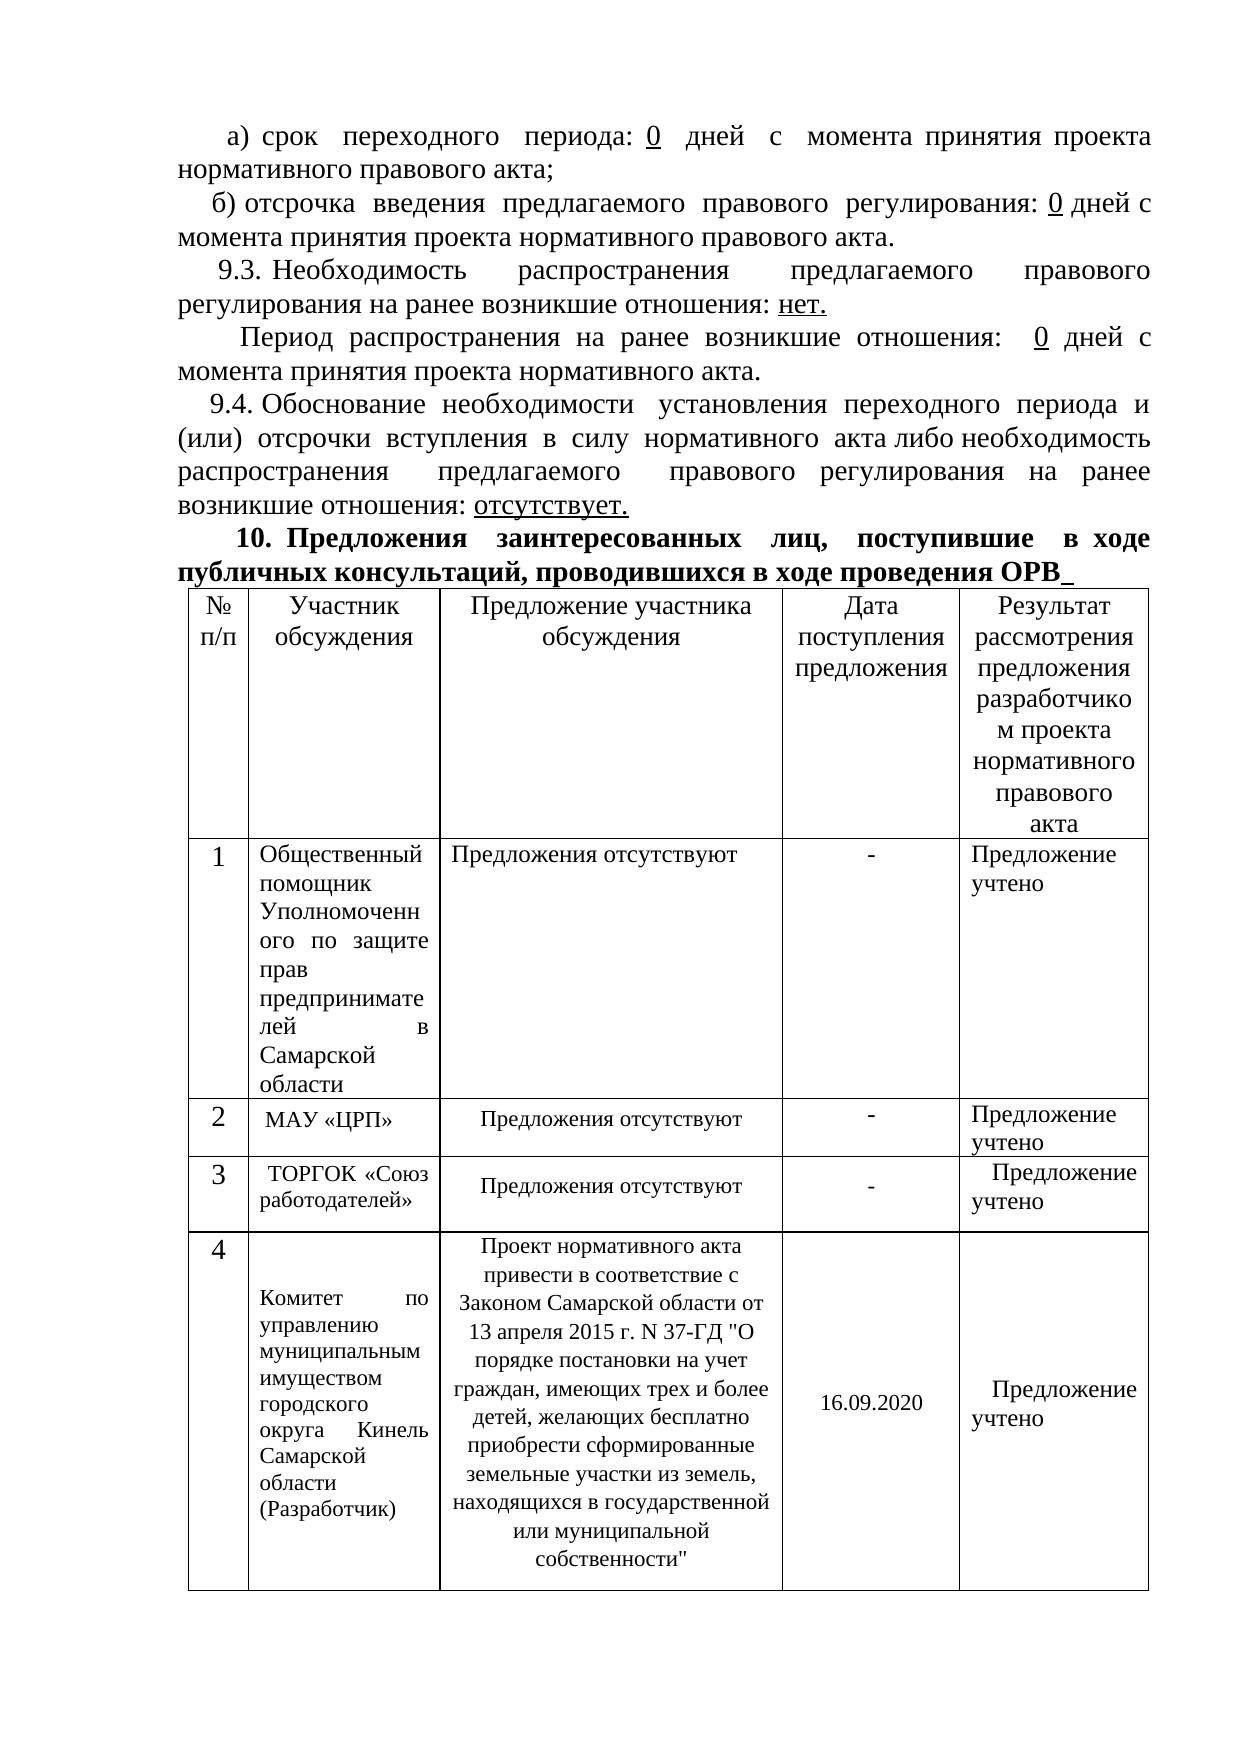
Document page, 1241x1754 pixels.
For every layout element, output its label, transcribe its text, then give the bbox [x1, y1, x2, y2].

table_cell 4 [189, 1233, 248, 1590]
table_cell Предложение учтено [960, 1157, 1148, 1231]
text 9.4. Обоснование необходимости установления переходного периода и (или) отсрочки вступления в силу нормативного акта либо необходимость распространения предлагаемого правового регулирования на ранее возникшие отношения: отсутствует. [177, 386, 1152, 521]
text 9.3. Необходимость распространения предлагаемого правового регулирования на ранее возникшие отношения: нет. [177, 252, 1152, 319]
table_cell Предложение учтено [960, 1099, 1148, 1156]
text б) отсрочка введения предлагаемого правового регулирования: 0 дней с момента принятия проекта нормативного правового акта. [177, 185, 1152, 252]
table_cell Предложение учтено [960, 839, 1148, 1098]
text а) срок переходного периода: 0 дней с момента принятия проекта нормативного правового акта; [177, 118, 1152, 185]
table_cell 16.09.2020 [783, 1233, 959, 1590]
table_cell Предложение учтено [960, 1233, 1148, 1590]
table_cell Общественный помощник Уполномоченного по защите прав предпринимателей в Самарской области [249, 839, 439, 1098]
table_cell - [783, 839, 959, 1098]
table_cell - [783, 1099, 959, 1156]
table_cell 1 [189, 839, 248, 1098]
table_cell Предложения отсутствуют [441, 839, 782, 1098]
table_cell Комитет по управлению муниципальным имуществом городского округа Кинель Самарской области (Разработчик) [249, 1233, 439, 1590]
table_header № п/п [189, 589, 248, 838]
table_cell Предложения отсутствуют [441, 1157, 782, 1231]
table_cell МАУ «ЦРП» [249, 1099, 439, 1156]
table_header Участник обсуждения [249, 589, 439, 838]
table_header Результат рассмотрения предложения разработчиком проекта нормативного правового акта [960, 589, 1148, 838]
table_header Предложение участника обсуждения [441, 589, 782, 838]
table_cell 2 [189, 1099, 248, 1156]
text 10. Предложения заинтересованных лиц, поступившие в ходе публичных консультаций, проводившихся в ходе проведения ОРВ [177, 521, 1152, 588]
table_cell ТОРГОК «Союз работодателей» [249, 1157, 439, 1231]
table_cell Предложения отсутствуют [441, 1099, 782, 1156]
text Период распространения на ранее возникшие отношения: 0 дней с момента принятия проекта нормативного акта. [177, 319, 1152, 386]
table_cell Проект нормативного акта привести в соответствие с Законом Самарской области от 13 апреля 2015 г. N 37-ГД "О порядке постановки на учет граждан, имеющих трех и более детей, желающих бесплатно приобрести сформированные земельные участки из земель, находящихся в государственной или муниципальной собственности" [441, 1233, 782, 1590]
table_cell - [783, 1157, 959, 1231]
table_cell 3 [189, 1157, 248, 1231]
table_header Дата поступления предложения [783, 589, 959, 838]
